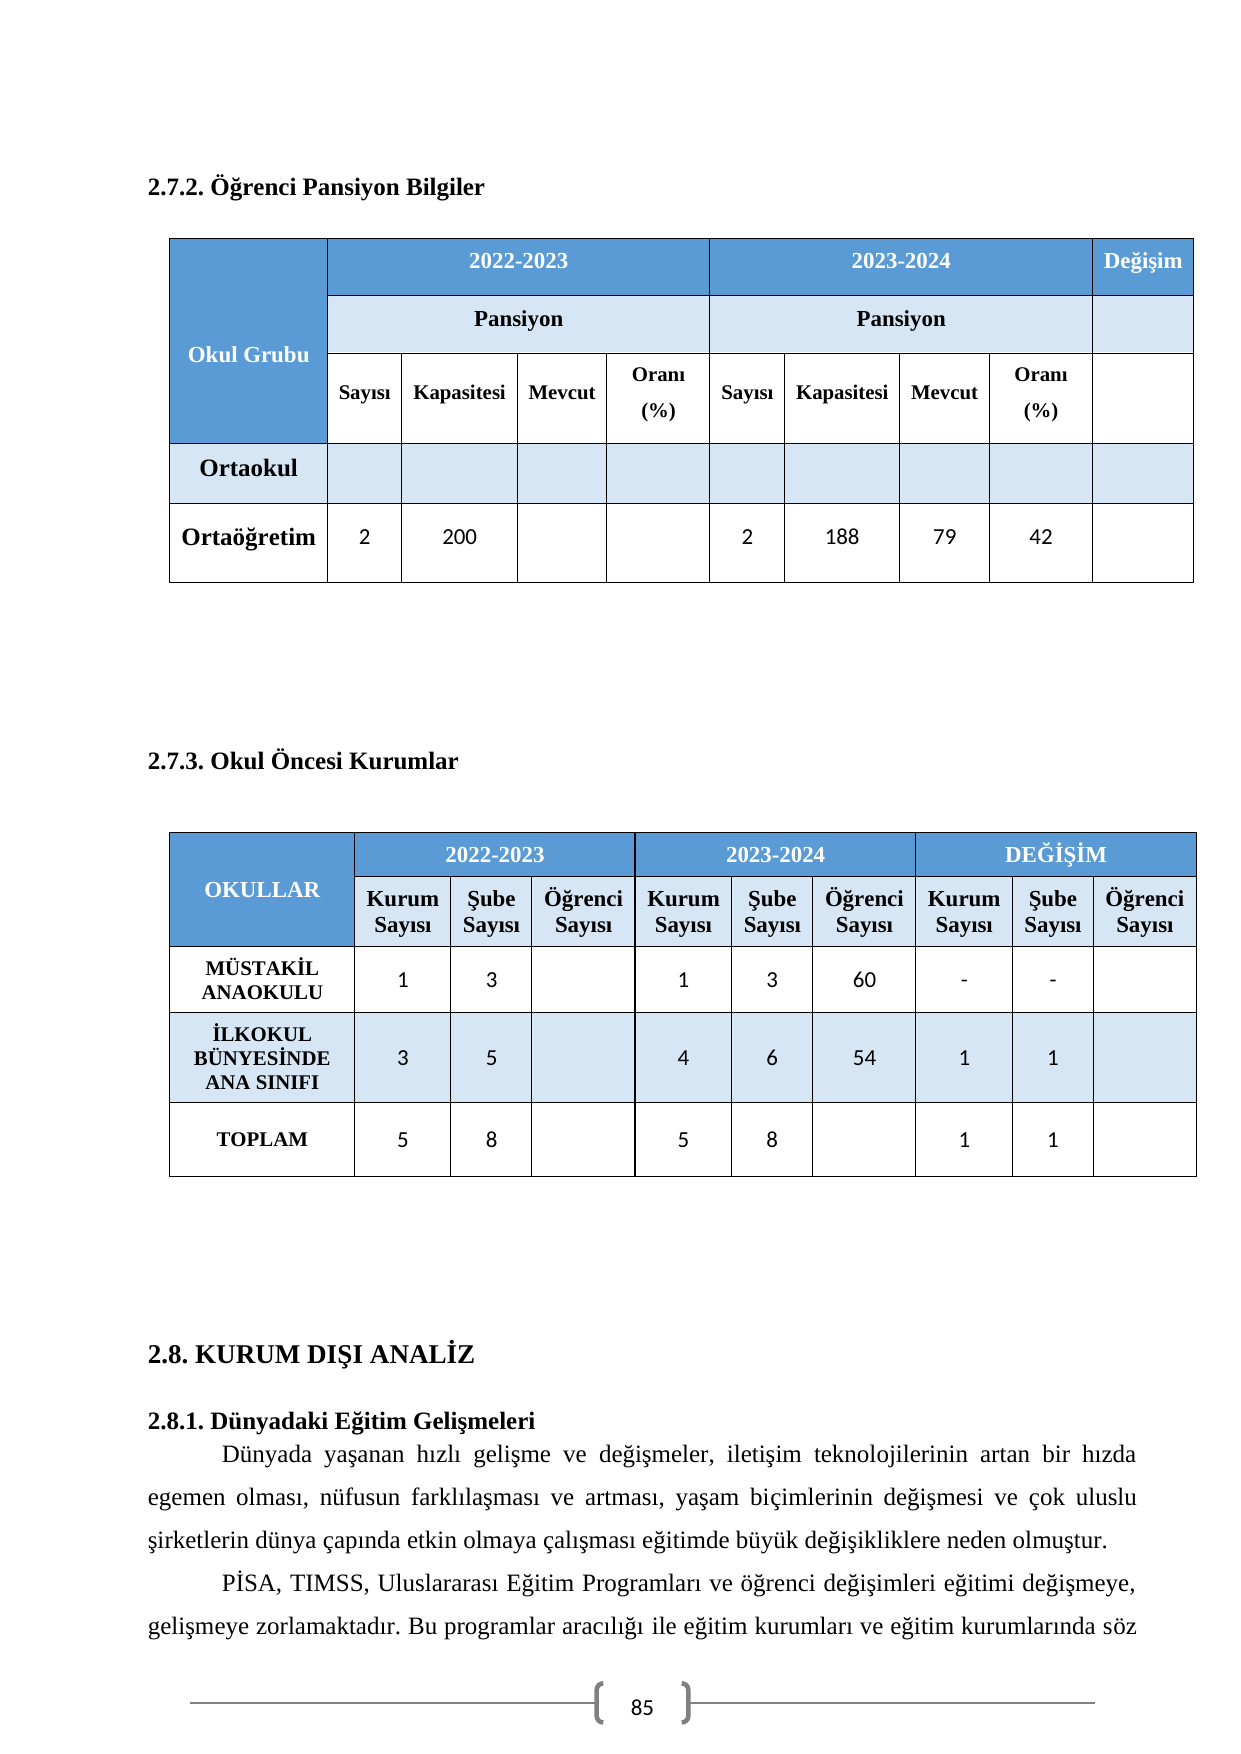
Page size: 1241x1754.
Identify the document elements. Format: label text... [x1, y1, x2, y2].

subtitle 2.8.1. Dünyadaki Eğitim Gelişmeleri [148, 1406, 1137, 1435]
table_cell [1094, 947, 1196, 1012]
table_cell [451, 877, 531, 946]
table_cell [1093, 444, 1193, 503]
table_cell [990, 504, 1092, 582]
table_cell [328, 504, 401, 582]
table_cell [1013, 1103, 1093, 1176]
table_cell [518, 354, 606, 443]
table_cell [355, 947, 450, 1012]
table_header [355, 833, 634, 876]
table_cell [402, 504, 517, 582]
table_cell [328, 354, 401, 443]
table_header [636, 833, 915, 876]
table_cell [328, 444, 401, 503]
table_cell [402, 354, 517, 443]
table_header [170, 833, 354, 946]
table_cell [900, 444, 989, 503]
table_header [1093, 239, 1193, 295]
text Dünyada yaşanan hızlı gelişme ve değişmeler, iletişim teknolojilerinin artan bir hızda egemen olması, nüfusun farklılaşması ve artması, yaşam biçimlerinin değişmesi ve çok uluslu şirketlerin dünya çapında etkin olmaya çalışması eğitimde büyük değişikliklere neden olmuştur. [148, 1439, 1137, 1554]
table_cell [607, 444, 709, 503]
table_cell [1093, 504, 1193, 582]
subtitle 2.8. KURUM DIŞI ANALİZ [148, 1338, 1137, 1369]
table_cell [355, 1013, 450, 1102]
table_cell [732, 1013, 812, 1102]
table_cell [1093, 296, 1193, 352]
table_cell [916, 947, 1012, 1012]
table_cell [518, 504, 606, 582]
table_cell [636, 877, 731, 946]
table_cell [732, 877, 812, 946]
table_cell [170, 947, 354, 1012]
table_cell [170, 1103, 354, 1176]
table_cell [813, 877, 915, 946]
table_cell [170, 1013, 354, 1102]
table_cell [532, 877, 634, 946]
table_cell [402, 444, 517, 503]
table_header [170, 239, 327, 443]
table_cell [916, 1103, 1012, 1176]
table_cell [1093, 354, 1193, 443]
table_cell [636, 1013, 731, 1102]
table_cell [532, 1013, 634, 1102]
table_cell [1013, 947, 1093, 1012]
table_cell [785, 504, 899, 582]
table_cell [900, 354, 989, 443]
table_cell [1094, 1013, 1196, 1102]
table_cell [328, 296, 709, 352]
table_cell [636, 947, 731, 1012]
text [148, 1568, 1137, 1640]
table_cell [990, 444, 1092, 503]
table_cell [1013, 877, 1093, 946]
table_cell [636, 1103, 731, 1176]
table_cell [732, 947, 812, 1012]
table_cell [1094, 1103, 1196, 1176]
subtitle 2.7.3. Okul Öncesi Kurumlar [148, 746, 1137, 774]
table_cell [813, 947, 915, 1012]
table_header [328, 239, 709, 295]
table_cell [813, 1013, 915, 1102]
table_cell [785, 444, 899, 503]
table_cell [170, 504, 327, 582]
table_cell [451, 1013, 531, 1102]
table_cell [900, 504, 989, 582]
subtitle 2.7.2. Öğrenci Pansiyon Bilgiler [148, 172, 1137, 234]
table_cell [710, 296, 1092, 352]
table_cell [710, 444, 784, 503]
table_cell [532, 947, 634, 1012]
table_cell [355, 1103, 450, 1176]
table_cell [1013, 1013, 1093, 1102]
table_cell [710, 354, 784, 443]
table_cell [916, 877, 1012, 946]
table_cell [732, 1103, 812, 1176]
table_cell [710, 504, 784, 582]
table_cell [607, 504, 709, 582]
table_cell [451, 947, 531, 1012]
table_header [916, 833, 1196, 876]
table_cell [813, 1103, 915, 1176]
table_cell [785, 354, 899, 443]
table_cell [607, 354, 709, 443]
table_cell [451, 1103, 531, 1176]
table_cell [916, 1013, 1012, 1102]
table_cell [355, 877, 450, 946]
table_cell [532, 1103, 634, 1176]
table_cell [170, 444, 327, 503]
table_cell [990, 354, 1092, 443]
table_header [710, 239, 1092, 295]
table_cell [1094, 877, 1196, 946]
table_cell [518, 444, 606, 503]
